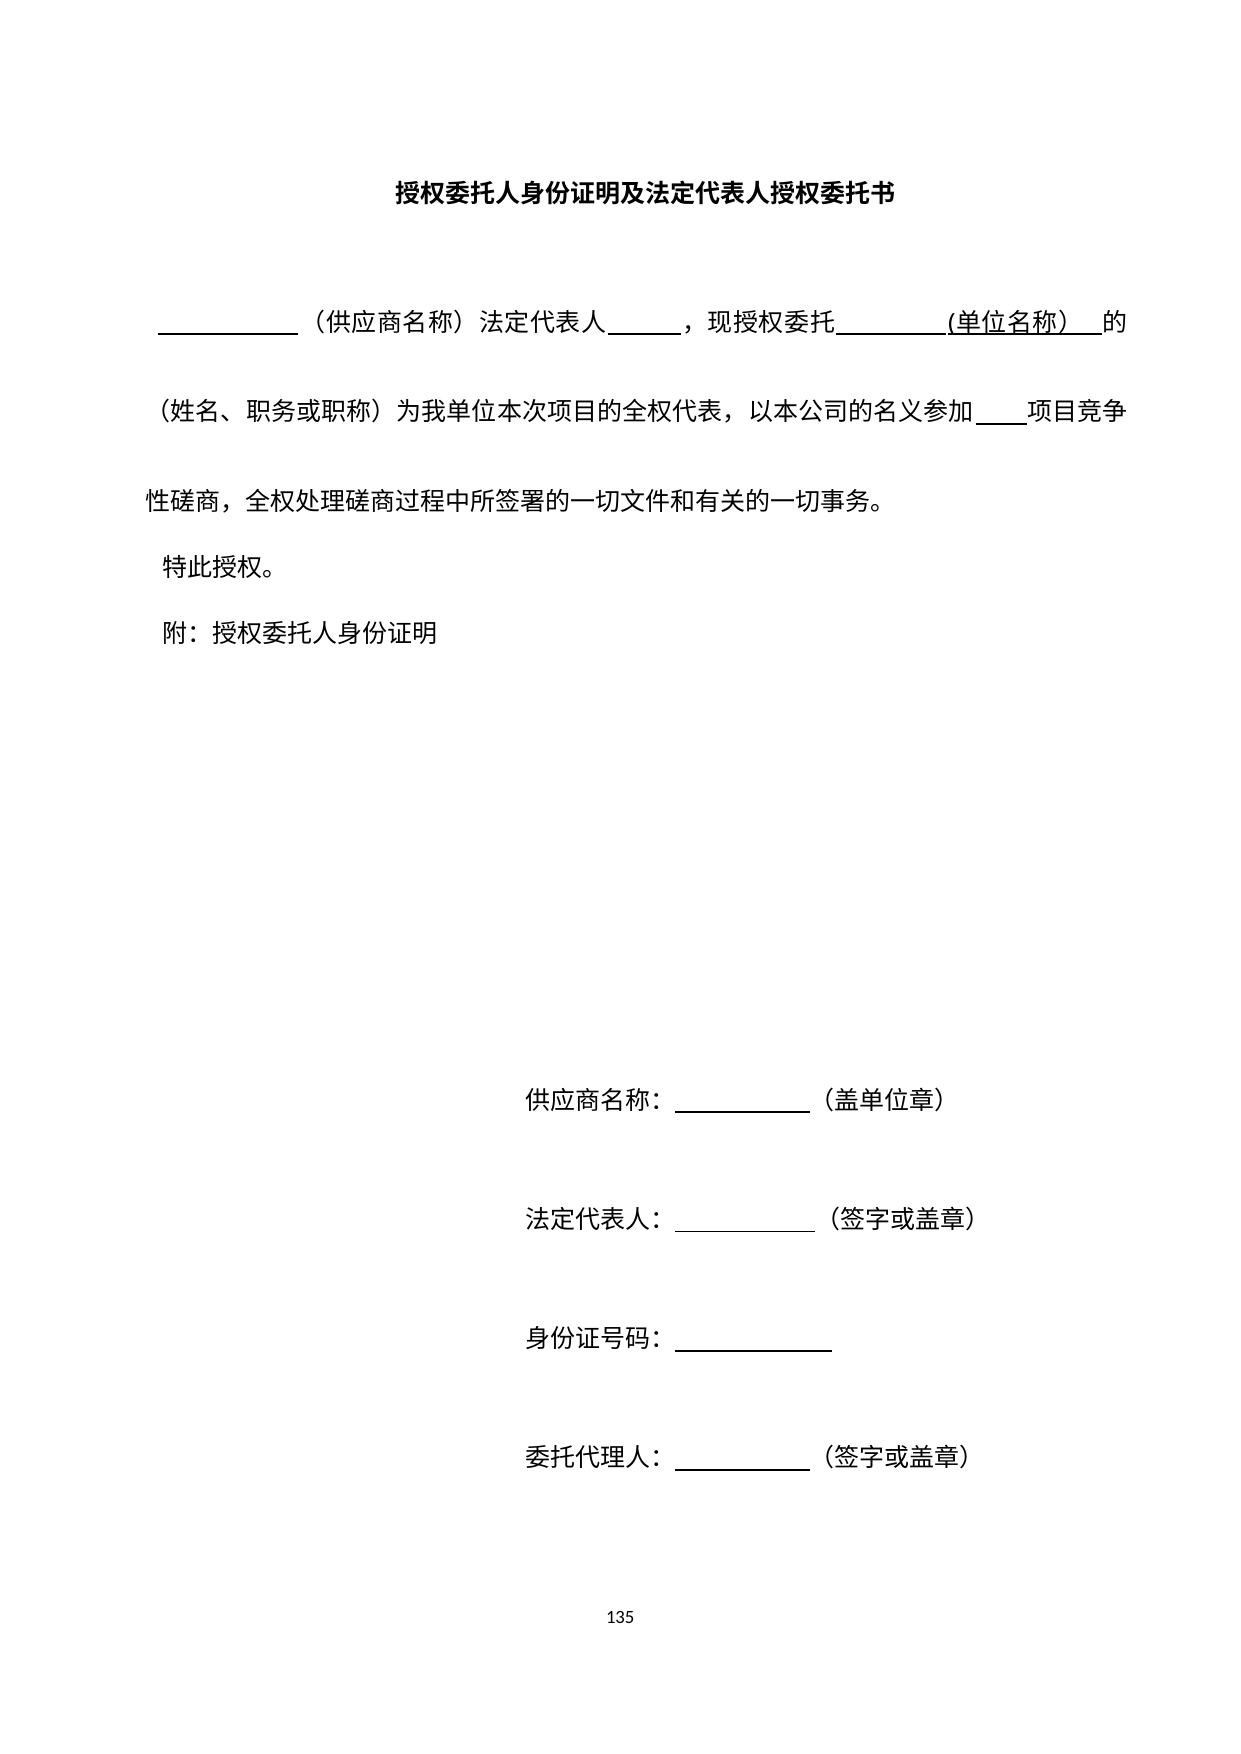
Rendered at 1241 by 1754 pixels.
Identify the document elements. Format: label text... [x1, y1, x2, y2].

text （供应商名称）法定代表人 ，现授权委托 (单位名称） 的 （姓名、职务或职称）为我单位本次项目的全权代表，以本公司的名义参加 项目竞争性磋商，全权处理磋商过程中所签署的一切文件和有关的一切事务。 [145, 291, 1128, 529]
text 附：授权委托人身份证明 [112, 602, 1128, 661]
text 授权委托人身份证明及法定代表人授权委托书 [112, 162, 1128, 222]
text 特此授权。 [112, 547, 1128, 583]
text 法定代表人： （签字或盖章） [112, 1188, 1128, 1247]
text 委托代理人： （签字或盖章） [112, 1426, 1128, 1486]
text 身份证号码： [112, 1307, 1128, 1367]
text 供应商名称： （盖单位章） [112, 1069, 1128, 1128]
